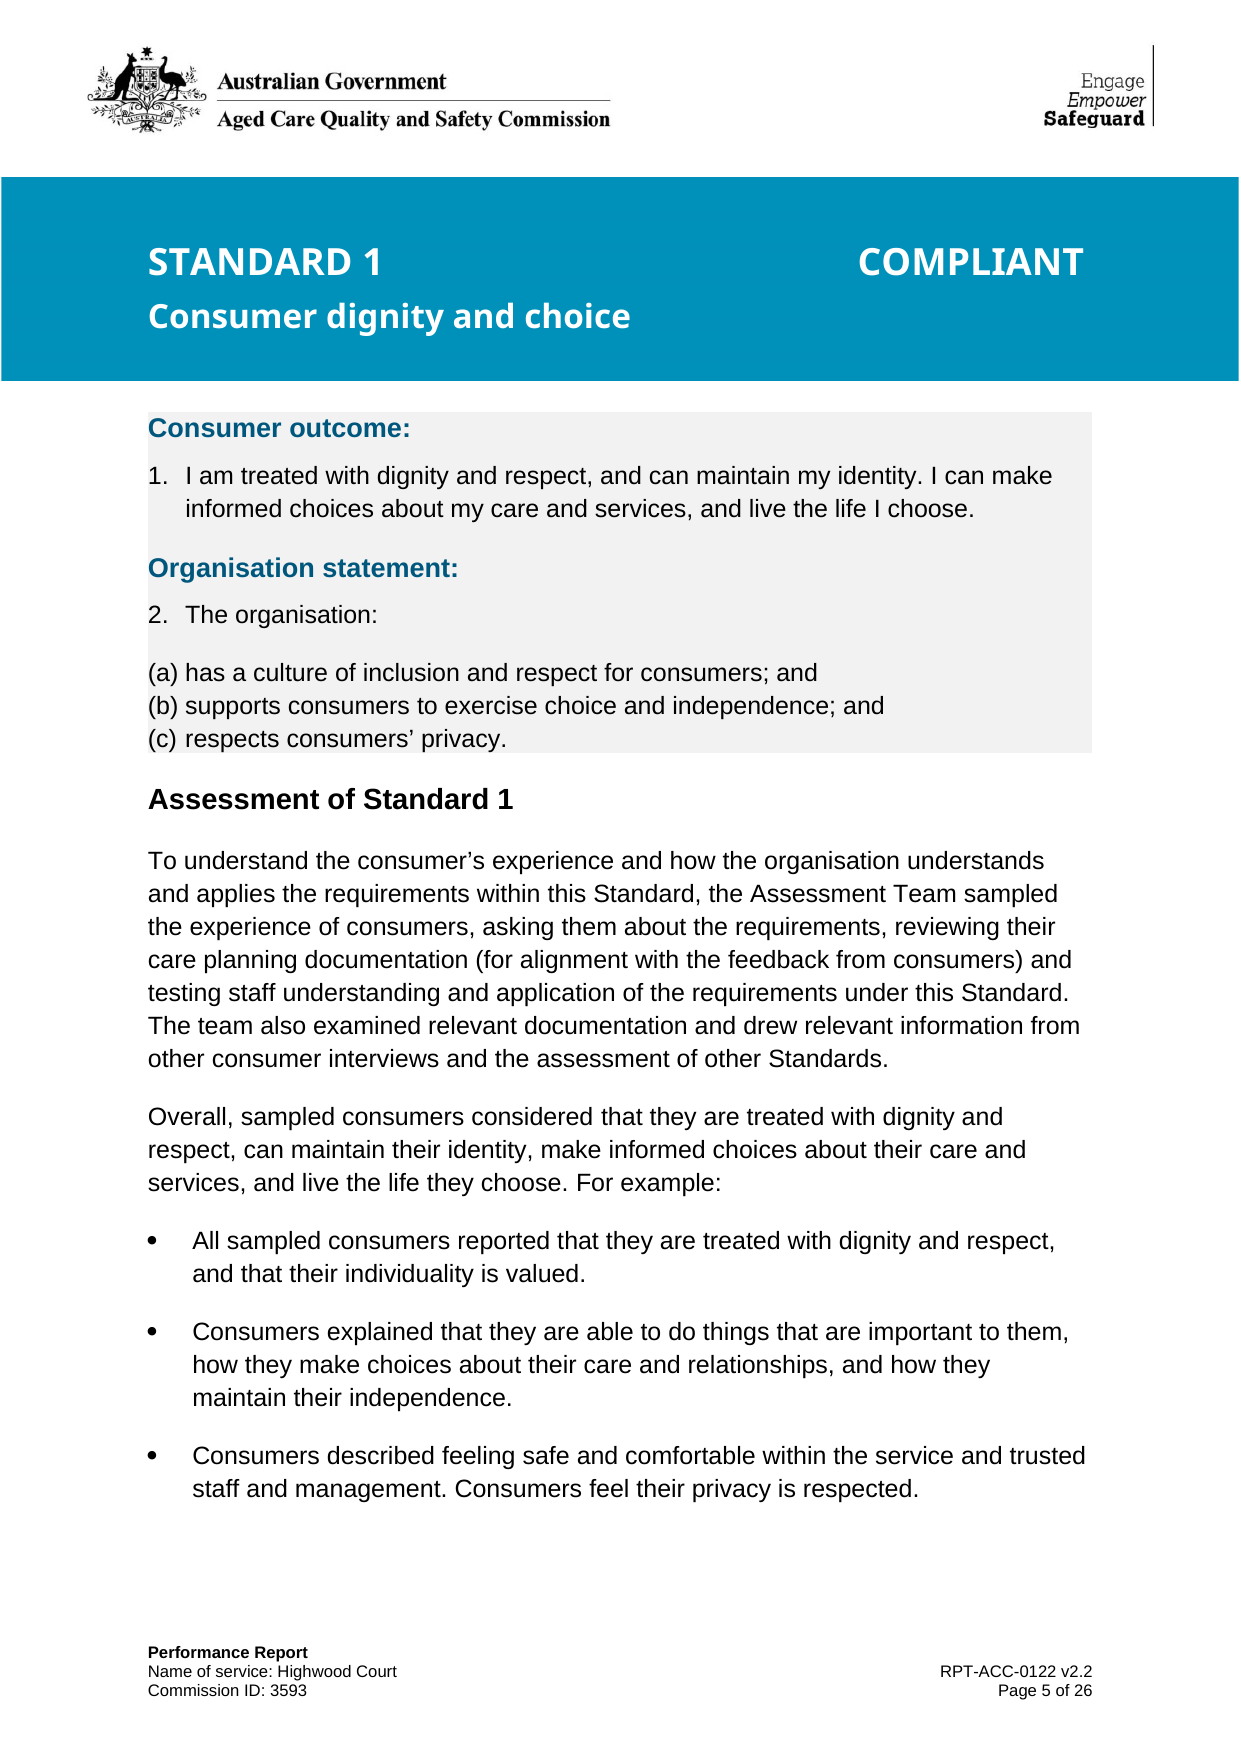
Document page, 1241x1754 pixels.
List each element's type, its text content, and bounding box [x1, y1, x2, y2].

text Overall, sampled consumers considered that they are treated with dignity and respect, can maintain their identity, make informed choices about their care and services, and live the life they choose. For example: [148, 1102, 1092, 1197]
subtitle Assessment of Standard 1 [148, 782, 1092, 816]
list Consumers described feeling safe and comfortable within the service and trusted staff and management. Consumers feel their privacy is respected. [148, 1441, 1092, 1503]
subtitle Consumer outcome: [148, 412, 1092, 443]
list has a culture of inclusion and respect for consumers; and [148, 658, 1092, 687]
list Consumers explained that they are able to do things that are important to them, how they make choices about their care and relationships, and how they maintain their independence. [148, 1317, 1092, 1412]
subtitle Organisation statement: [148, 552, 1092, 583]
list The organisation: [148, 600, 1092, 629]
text To understand the consumer’s experience and how the organisation understands and applies the requirements within this Standard, the Assessment Team sampled the experience of consumers, asking them about the requirements, reviewing their care planning documentation (for alignment with the feedback from consumers) and testing staff understanding and application of the requirements under this Standard. The team also examined relevant documentation and drew relevant information from other consumer interviews and the assessment of other Standards. [148, 846, 1092, 1073]
list respects consumers’ privacy. [148, 724, 1092, 753]
list supports consumers to exercise choice and independence; and [148, 691, 1092, 720]
subtitle STANDARD 1 COMPLIANT Consumer dignity and choice [148, 236, 1092, 339]
picture [1, 0, 1241, 154]
list All sampled consumers reported that they are treated with dignity and respect, and that their individuality is valued. [148, 1226, 1092, 1288]
list I am treated with dignity and respect, and can maintain my identity. I can make informed choices about my care and services, and live the life I choose. [148, 461, 1092, 522]
